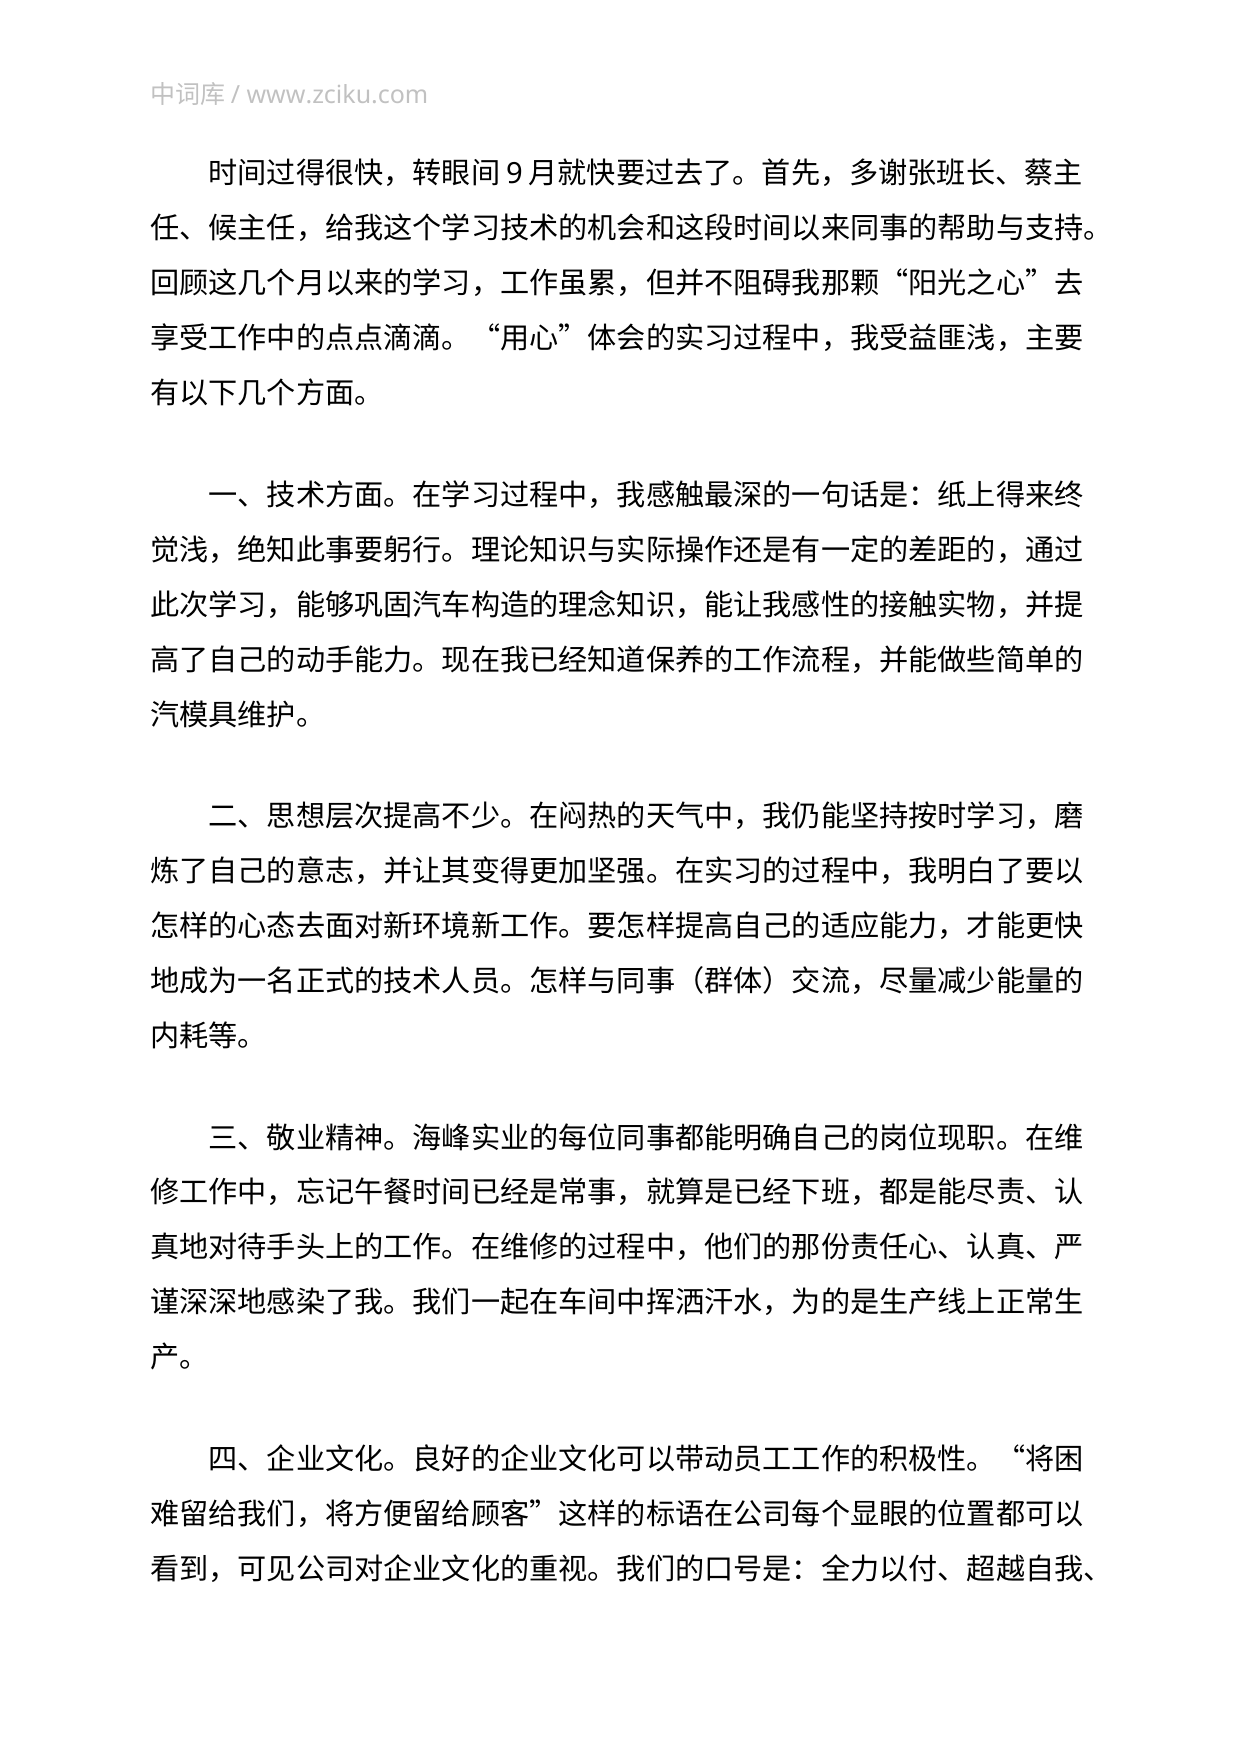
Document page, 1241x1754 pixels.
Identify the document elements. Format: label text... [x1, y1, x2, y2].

text 时间过得很快，转眼间9月就快要过去了。首先，多谢张班长、蔡主任、候主任，给我这个学习技术的机会和这段时间以来同事的帮助与支持。回顾这几个月以来的学习，工作虽累，但并不阻碍我那颗“阳光之心”去享受工作中的点点滴滴。“用心”体会的实习过程中，我受益匪浅，主要有以下几个方面。 [150, 150, 1090, 412]
text 二、思想层次提高不少。在闷热的天气中，我仍能坚持按时学习，磨炼了自己的意志，并让其变得更加坚强。在实习的过程中，我明白了要以怎样的心态去面对新环境新工作。要怎样提高自己的适应能力，才能更快地成为一名正式的技术人员。怎样与同事（群体）交流，尽量减少能量的内耗等。 [150, 793, 1090, 1055]
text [150, 1436, 1090, 1588]
text 三、敬业精神。海峰实业的每位同事都能明确自己的岗位现职。在维修工作中，忘记午餐时间已经是常事，就算是已经下班，都是能尽责、认真地对待手头上的工作。在维修的过程中，他们的那份责任心、认真、严谨深深地感染了我。我们一起在车间中挥洒汗水，为的是生产线上正常生产。 [150, 1114, 1090, 1376]
text 一、技术方面。在学习过程中，我感触最深的一句话是：纸上得来终觉浅，绝知此事要躬行。理论知识与实际操作还是有一定的差距的，通过此次学习，能够巩固汽车构造的理念知识，能让我感性的接触实物，并提高了自己的动手能力。现在我已经知道保养的工作流程，并能做些简单的汽模具维护。 [150, 471, 1090, 733]
